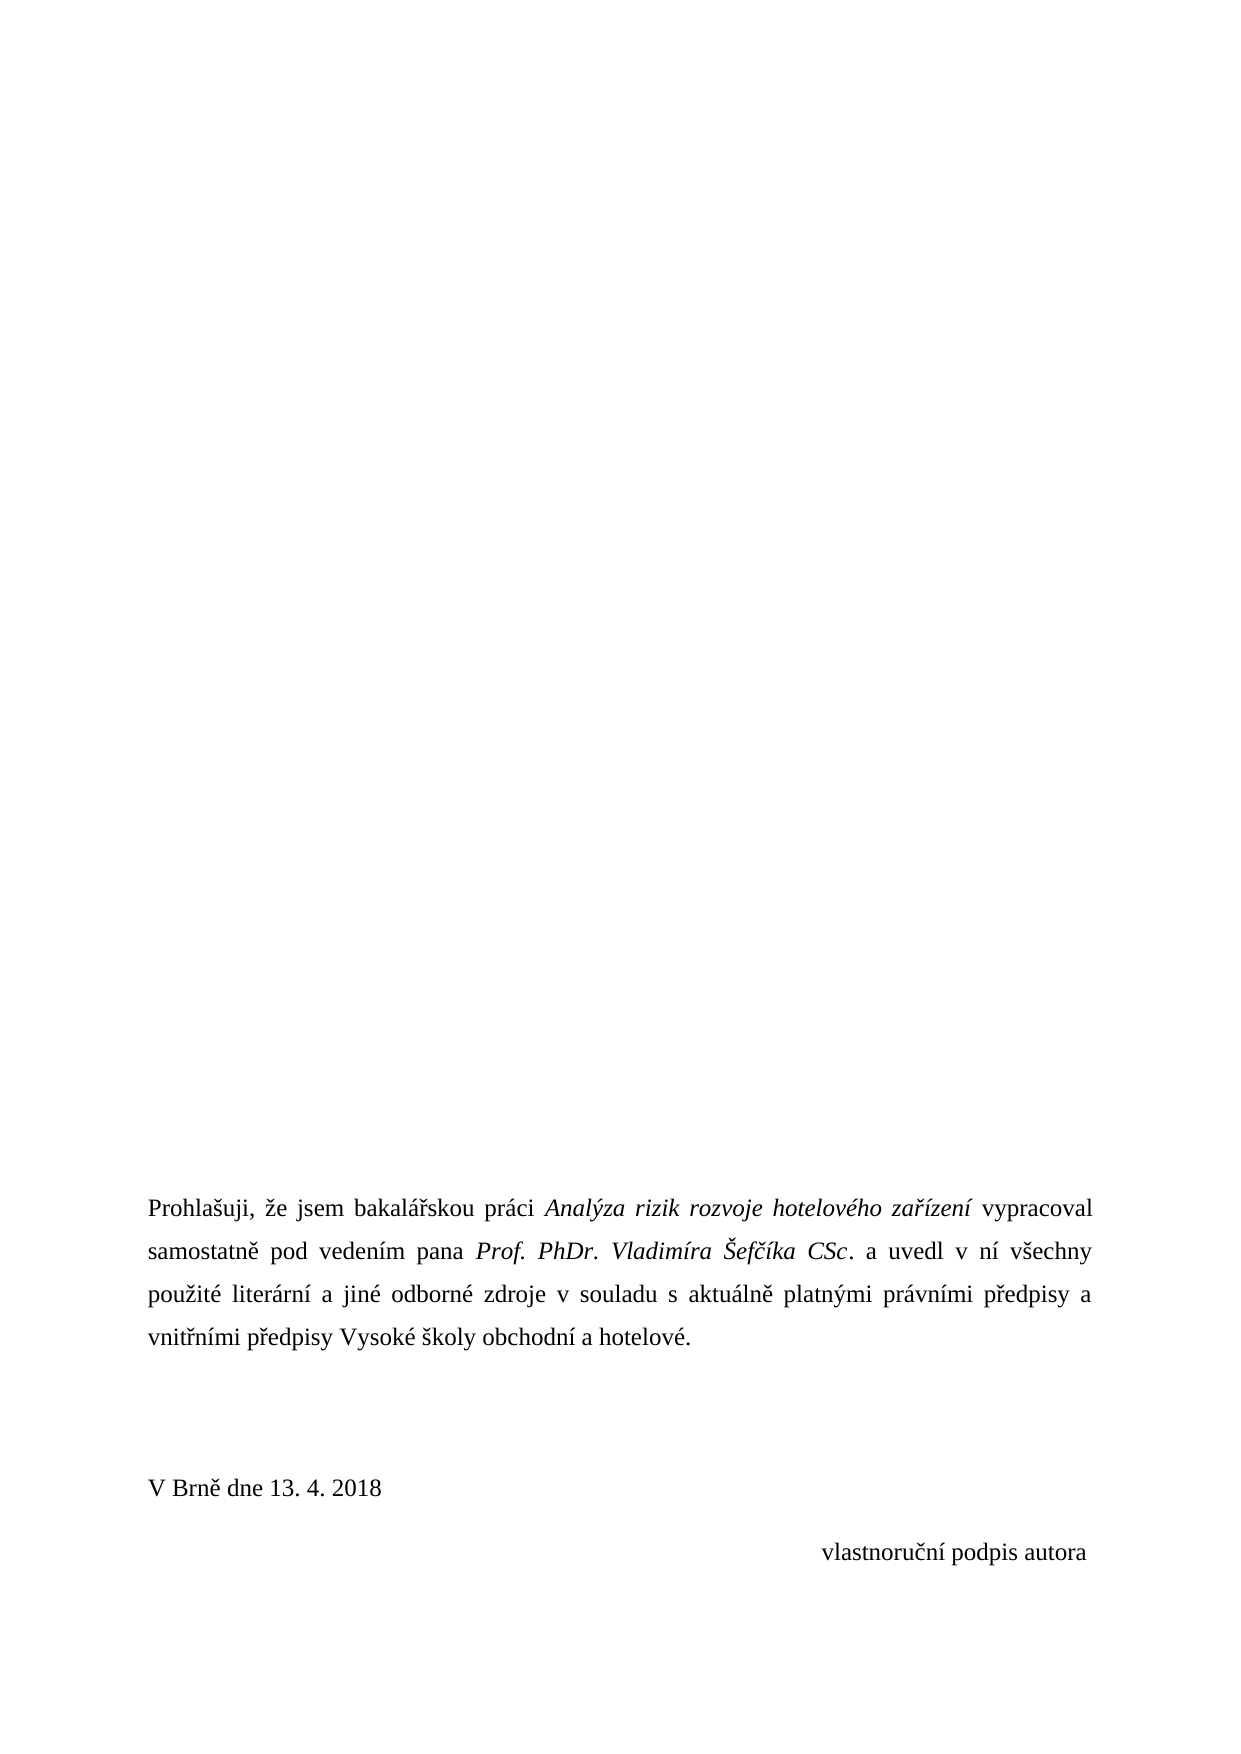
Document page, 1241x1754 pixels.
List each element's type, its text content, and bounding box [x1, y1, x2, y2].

text V Brně dne 13. 4. 2018 [148, 1473, 1093, 1502]
text Prohlašuji, že jsem bakalářskou práci Analýza rizik rozvoje hotelového zařízení vypracoval samostatně pod vedením pana Prof. PhDr. Vladimíra Šefčíka CSc. a uvedl v ní všechny použité literární a jiné odborné zdroje v souladu s aktuálně platnými právními předpisy a vnitřními předpisy Vysoké školy obchodní a hotelové. [148, 1193, 1093, 1351]
text vlastnoruční podpis autora [148, 1537, 1093, 1566]
